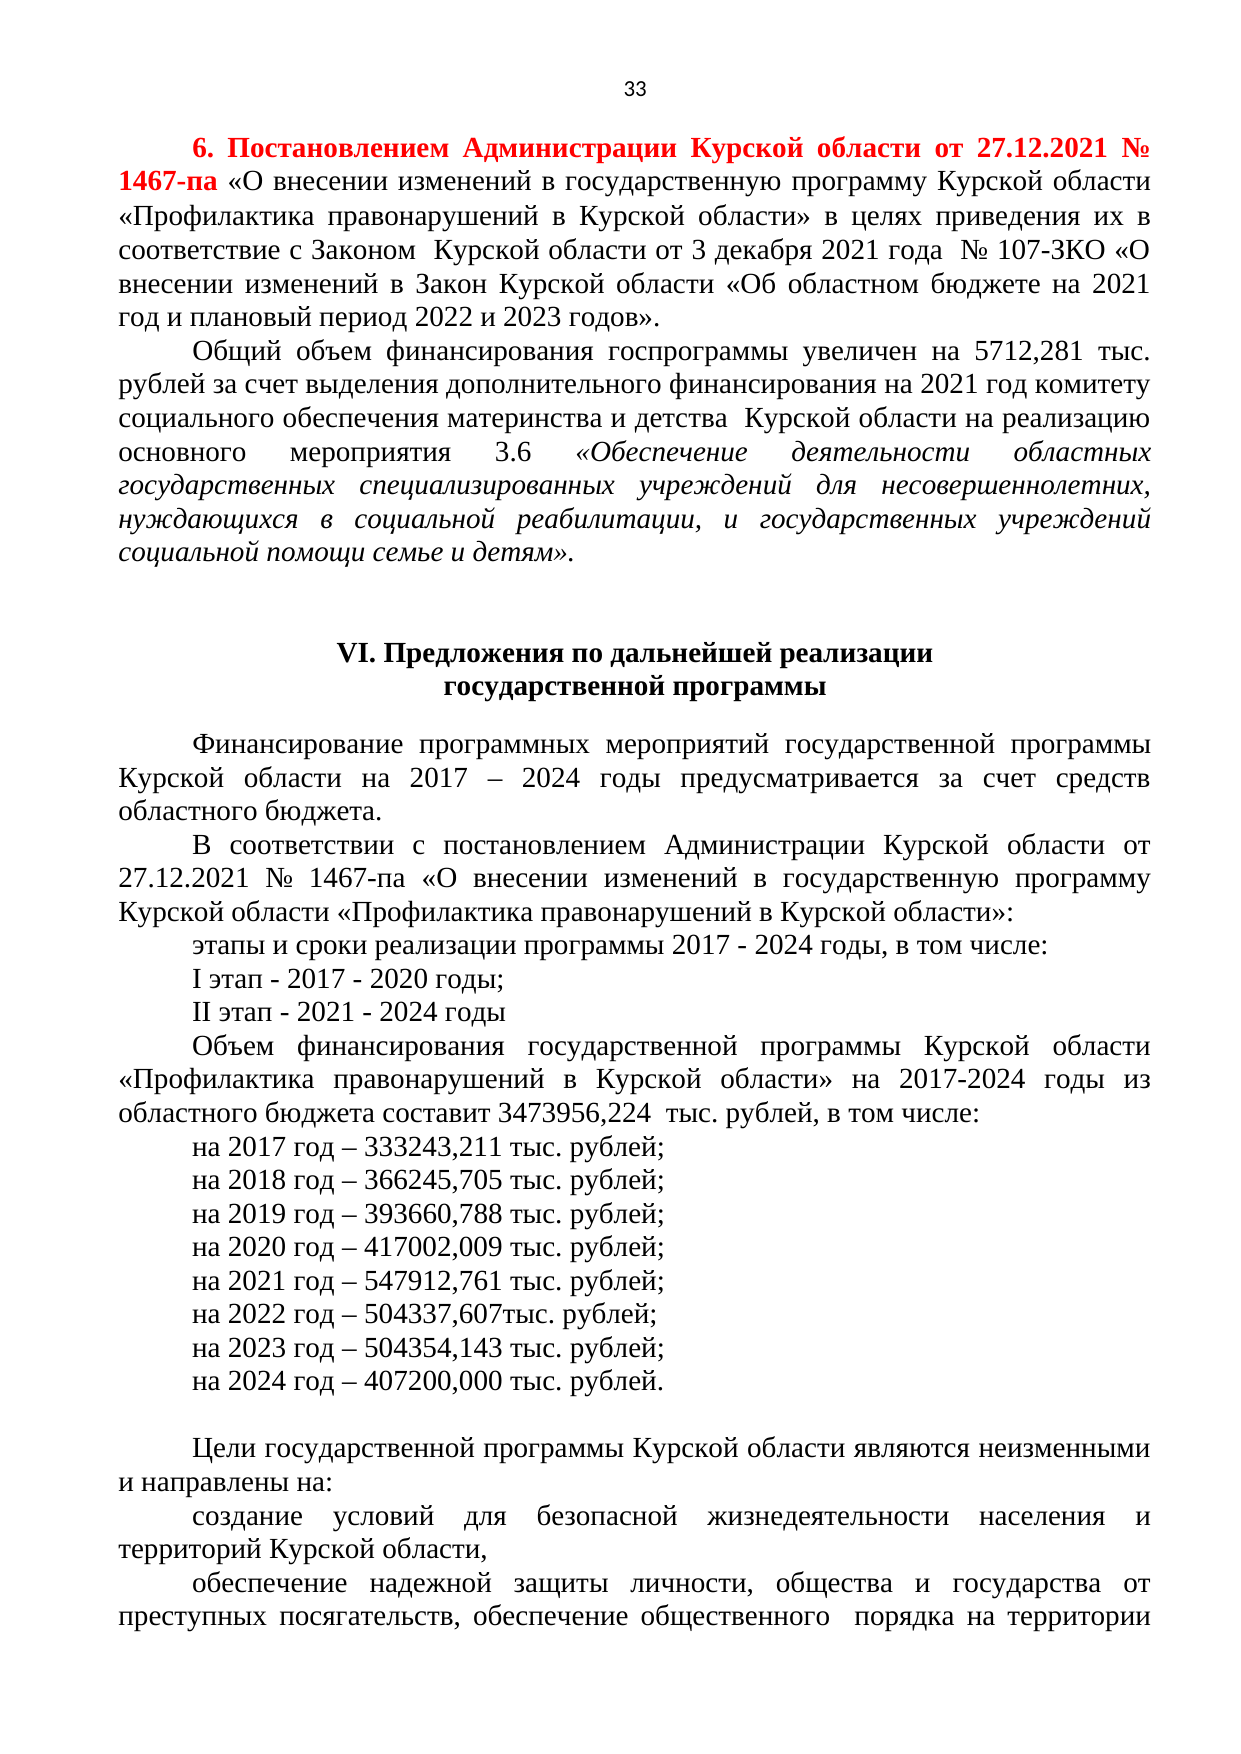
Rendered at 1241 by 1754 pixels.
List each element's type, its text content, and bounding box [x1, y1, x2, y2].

text II этап - 2021 - 2024 годы [118, 994, 1152, 1028]
text создание условий для безопасной жизнедеятельности населения и территорий Курской области, [118, 1498, 1152, 1565]
text на 2017 год – 333243,211 тыс. рублей; [118, 1129, 1152, 1162]
text Объем финансирования государственной программы Курской области «Профилактика правонарушений в Курской области» на 2017-2024 годы из областного бюджета составит 3473956,224 тыс. рублей, в том числе: [118, 1028, 1152, 1129]
text I этап - 2017 - 2020 годы; [118, 961, 1152, 994]
text В соответствии с постановлением Администрации Курской области от 27.12.2021 № 1467-па «О внесении изменений в государственную программу Курской области «Профилактика правонарушений в Курской области»: [118, 827, 1152, 927]
text на 2021 год – 547912,761 тыс. рублей; [118, 1263, 1152, 1296]
text на 2019 год – 393660,788 тыс. рублей; [118, 1196, 1152, 1229]
text на 2023 год – 504354,143 тыс. рублей; [118, 1330, 1152, 1363]
text Финансирование программных мероприятий государственной программы Курской области на 2017 – 2024 годы предусматривается за счет средств областного бюджета. [118, 726, 1152, 827]
text на 2018 год – 366245,705 тыс. рублей; [118, 1162, 1152, 1196]
text государственной программы [118, 668, 1152, 702]
text Цели государственной программы Курской области являются неизменными и направлены на: [118, 1431, 1152, 1498]
text VI. Предложения по дальнейшей реализации [118, 635, 1152, 668]
text 6. Постановлением Администрации Курской области от 27.12.2021 № 1467-па «О внесении изменений в государственную программу Курской области «Профилактика правонарушений в Курской области» в целях приведения их в соответствие с Законом Курской области от 3 декабря 2021 года № 107-ЗКО «О внесении изменений в Закон Курской области «Об областном бюджете на 2021 год и плановый период 2022 и 2023 годов». [118, 130, 1152, 333]
text Общий объем финансирования госпрограммы увеличен на 5712,281 тыс. рублей за счет выделения дополнительного финансирования на 2021 год комитету социального обеспечения материнства и детства Курской области на реализацию основного мероприятия 3.6 «Обеспечение деятельности областных государственных специализированных учреждений для несовершеннолетних, нуждающихся в социальной реабилитации, и государственных учреждений социальной помощи семье и детям». [118, 333, 1152, 568]
text на 2022 год – 504337,607тыс. рублей; [118, 1296, 1152, 1330]
text этапы и сроки реализации программы 2017 - 2024 годы, в том числе: [118, 927, 1152, 961]
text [118, 1565, 1152, 1632]
text на 2024 год – 407200,000 тыс. рублей. [118, 1363, 1152, 1397]
text на 2020 год – 417002,009 тыс. рублей; [118, 1229, 1152, 1263]
